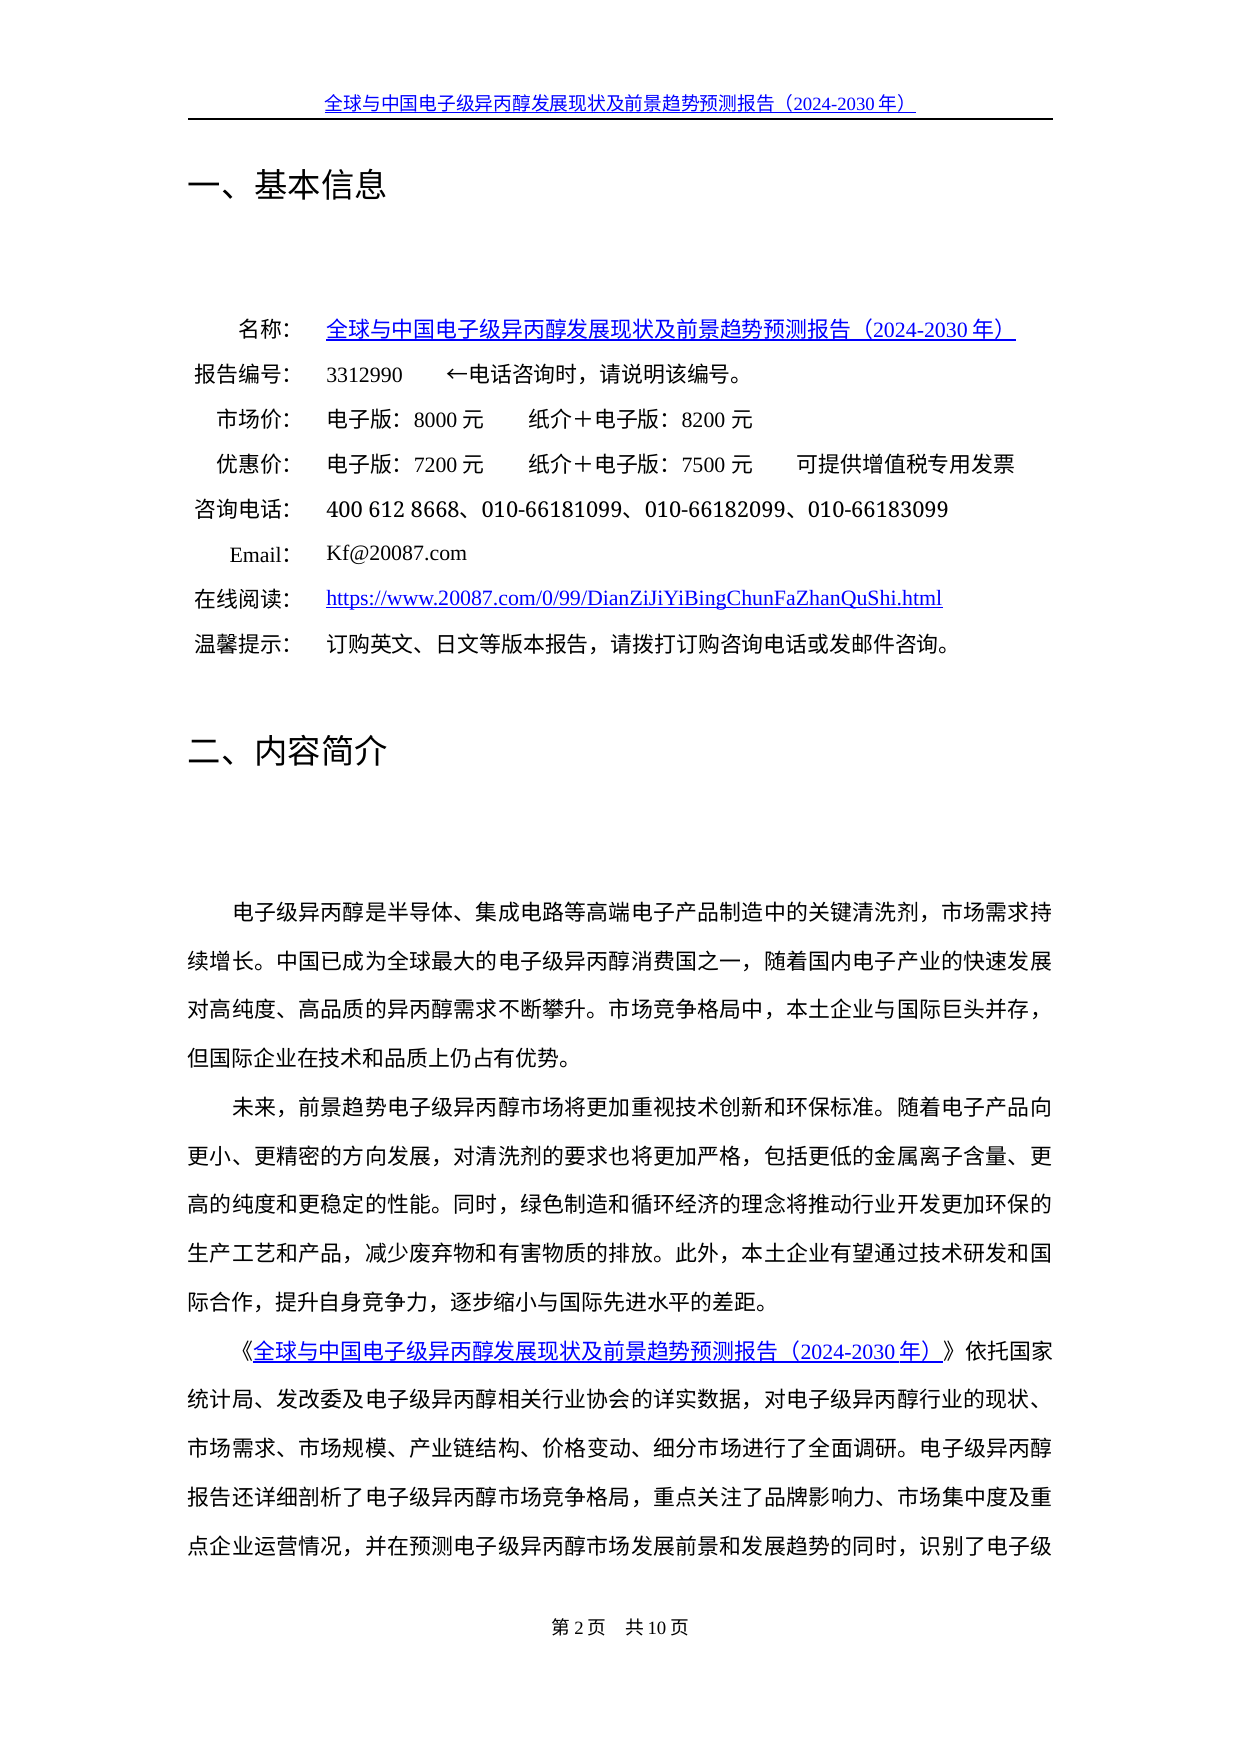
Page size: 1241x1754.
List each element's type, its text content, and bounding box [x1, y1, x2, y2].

table_cell 报告编号： [167, 357, 315, 402]
table_cell 订购英文、日文等版本报告，请拨打订购咨询电话或发邮件咨询。 [315, 627, 1073, 672]
table_cell 电子版：8000 元 纸介＋电子版：8200 元 [315, 402, 1073, 447]
table_cell 咨询电话： [167, 492, 315, 537]
table_header 名称： [167, 312, 315, 357]
table_cell 优惠价： [167, 447, 315, 492]
title 一、基本信息 [187, 150, 1053, 215]
table_cell 温馨提示： [167, 627, 315, 672]
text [187, 894, 1053, 1561]
title 二、内容简介 [187, 717, 1053, 782]
table_cell 电子版：7200 元 纸介＋电子版：7500 元 可提供增值税专用发票 [315, 447, 1073, 492]
table_cell 400 612 8668、010-66181099、010-66182099、010-66183099 [315, 492, 1073, 537]
table_cell Email： [167, 537, 315, 582]
table_cell [315, 582, 1073, 627]
table_header 全球与中国电子级异丙醇发展现状及前景趋势预测报告（2024-2030年） [315, 312, 1073, 357]
table_cell 3312990 ←电话咨询时，请说明该编号。 [315, 357, 1073, 402]
table_cell Kf@20087.com [315, 537, 1073, 582]
table_cell 市场价： [167, 402, 315, 447]
table_cell 在线阅读： [167, 582, 315, 627]
